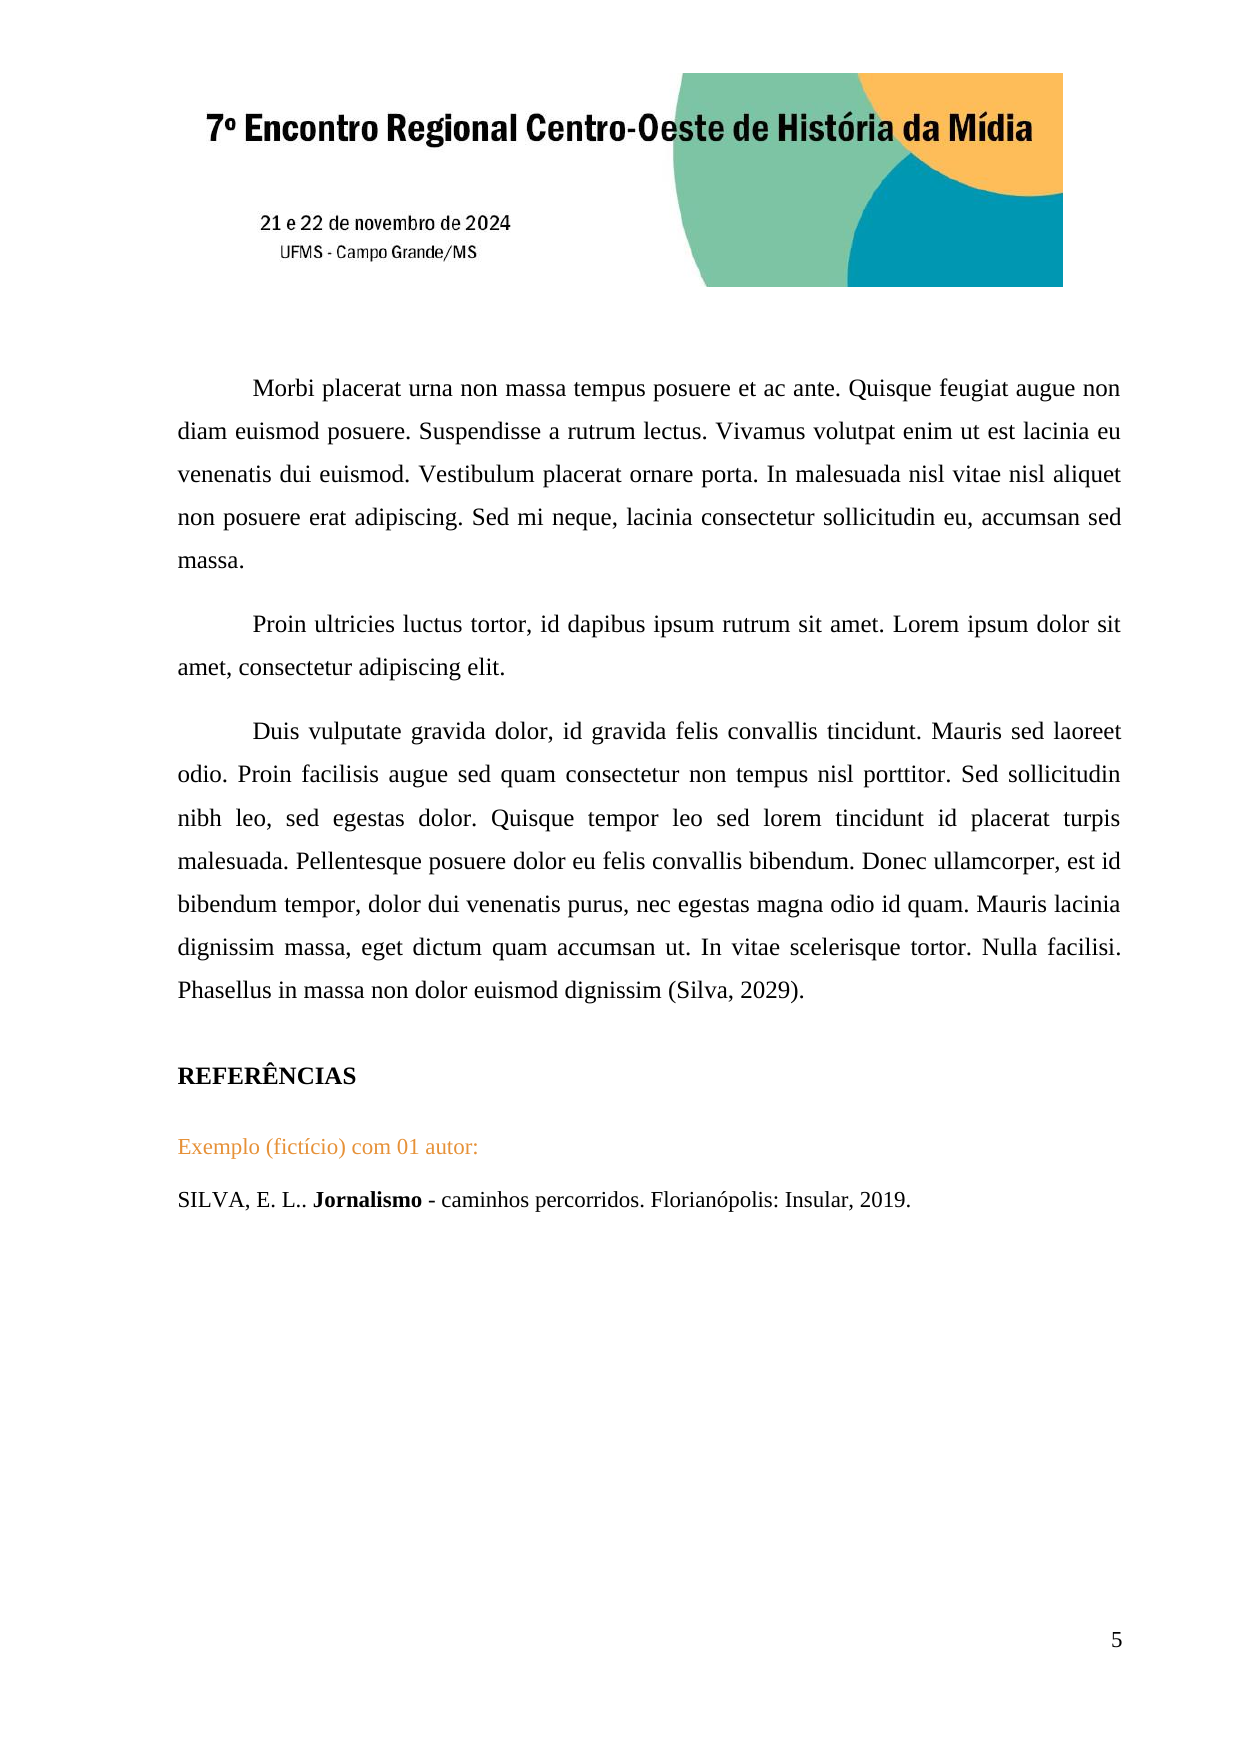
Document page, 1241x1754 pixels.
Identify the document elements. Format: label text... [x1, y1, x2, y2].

text Proin ultricies luctus tortor, id dapibus ipsum rutrum sit amet. Lorem ipsum dolor sit amet, consectetur adipiscing elit. [177, 609, 1122, 681]
picture [177, 73, 1063, 287]
text Exemplo (fictício) com 01 autor: [177, 1133, 1122, 1160]
text Morbi placerat urna non massa tempus posuere et ac ante. Quisque feugiat augue non diam euismod posuere. Suspendisse a rutrum lectus. Vivamus volutpat enim ut est lacinia eu venenatis dui euismod. Vestibulum placerat ornare porta. In malesuada nisl vitae nisl aliquet non posuere erat adipiscing. Sed mi neque, lacinia consectetur sollicitudin eu, accumsan sed massa. [177, 373, 1122, 574]
text REFERÊNCIAS [177, 1061, 1122, 1090]
text SILVA, E. L.. Jornalismo - caminhos percorridos. Florianópolis: Insular, 2019. [177, 1186, 1122, 1212]
text Duis vulputate gravida dolor, id gravida felis convallis tincidunt. Mauris sed laoreet odio. Proin facilisis augue sed quam consectetur non tempus nisl porttitor. Sed sollicitudin nibh leo, sed egestas dolor. Quisque tempor leo sed lorem tincidunt id placerat turpis malesuada. Pellentesque posuere dolor eu felis convallis bibendum. Donec ullamcorper, est id bibendum tempor, dolor dui venenatis purus, nec egestas magna odio id quam. Mauris lacinia dignissim massa, eget dictum quam accumsan ut. In vitae scelerisque tortor. Nulla facilisi. Phasellus in massa non dolor euismod dignissim (Silva, 2029). [177, 716, 1122, 1004]
